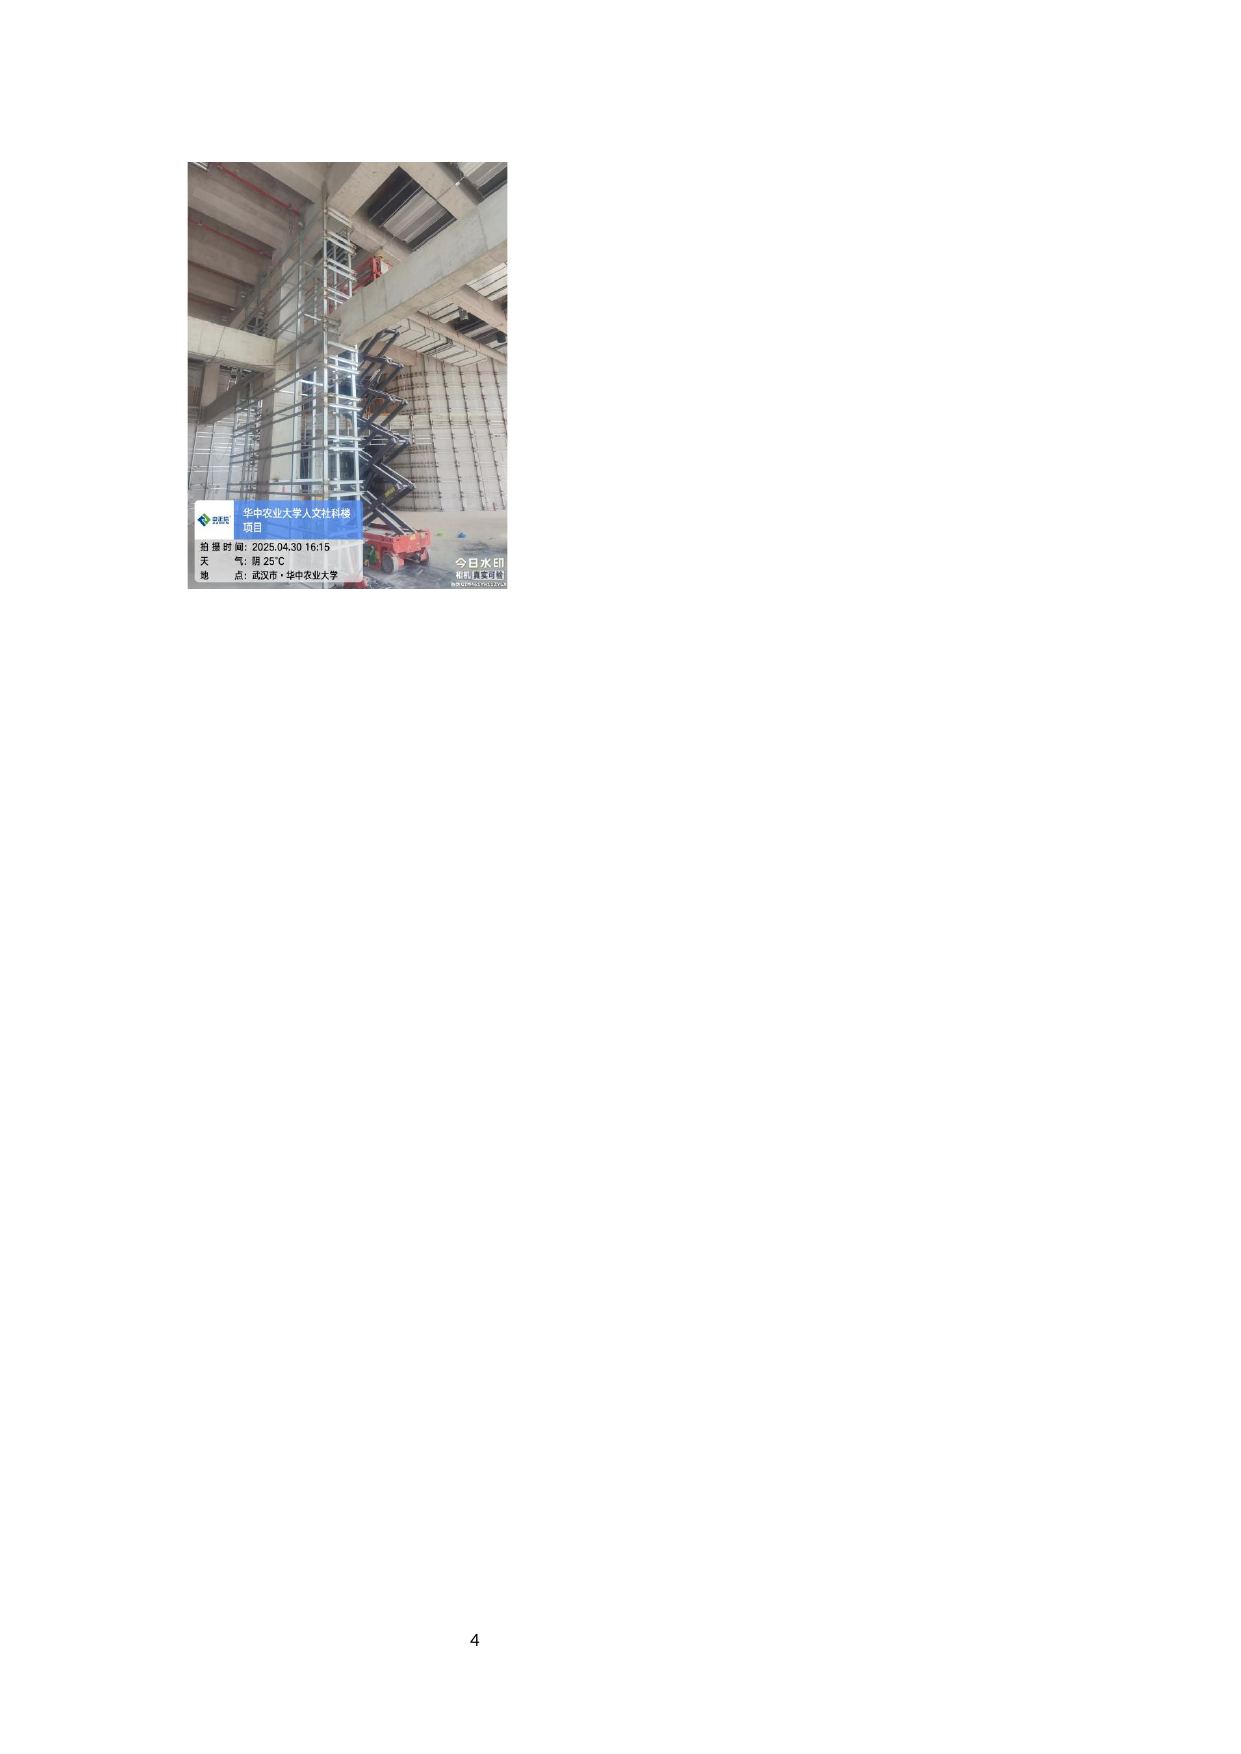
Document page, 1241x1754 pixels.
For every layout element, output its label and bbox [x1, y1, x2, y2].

picture [187, 162, 508, 589]
